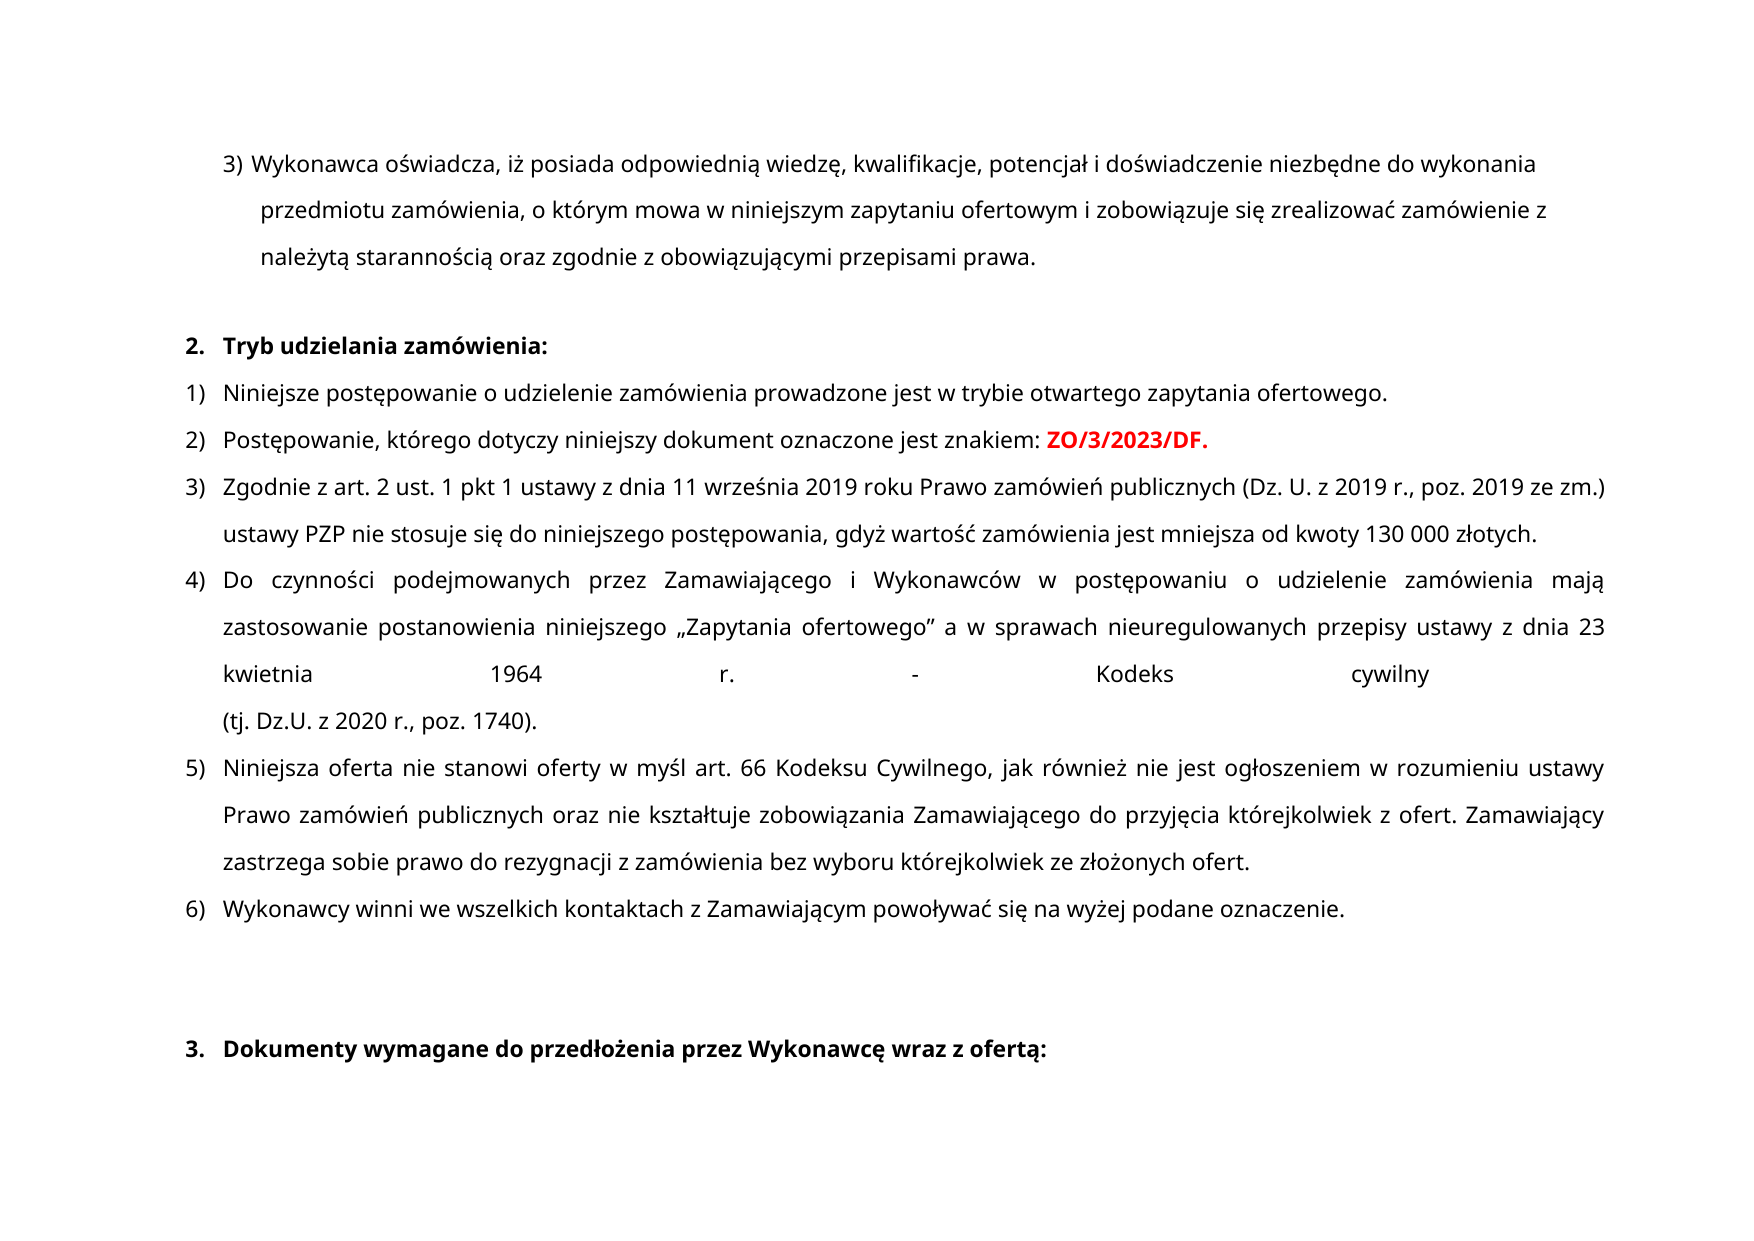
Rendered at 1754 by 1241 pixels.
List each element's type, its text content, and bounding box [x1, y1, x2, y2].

list Tryb udzielania zamówienia: [185, 330, 1606, 361]
list Do czynności podejmowanych przez Zamawiającego i Wykonawców w postępowaniu o udzielenie zamówienia mają zastosowanie postanowienia niniejszego „Zapytania ofertowego” a w sprawach nieuregulowanych przepisy ustawy z dnia 23 kwietnia 1964 r. - Kodeks cywilny (tj. Dz.U. z 2020 r., poz. 1740). [185, 564, 1606, 736]
list Dokumenty wymagane do przedłożenia przez Wykonawcę wraz z ofertą: [185, 1033, 1606, 1064]
list Zgodnie z art. 2 ust. 1 pkt 1 ustawy z dnia 11 września 2019 roku Prawo zamówień publicznych (Dz. U. z 2019 r., poz. 2019 ze zm.) ustawy PZP nie stosuje się do niniejszego postępowania, gdyż wartość zamówienia jest mniejsza od kwoty 130 000 złotych. [185, 471, 1606, 549]
list Niniejsze postępowanie o udzielenie zamówienia prowadzone jest w trybie otwartego zapytania ofertowego. [185, 377, 1606, 408]
list Wykonawcy winni we wszelkich kontaktach z Zamawiającym powoływać się na wyżej podane oznaczenie. [185, 893, 1606, 924]
list Niniejsza oferta nie stanowi oferty w myśl art. 66 Kodeksu Cywilnego, jak również nie jest ogłoszeniem w rozumieniu ustawy Prawo zamówień publicznych oraz nie kształtuje zobowiązania Zamawiającego do przyjęcia którejkolwiek z ofert. Zamawiający zastrzega sobie prawo do rezygnacji z zamówienia bez wyboru którejkolwiek ze złożonych ofert. [185, 752, 1606, 877]
list Wykonawca oświadcza, iż posiada odpowiednią wiedzę, kwalifikacje, potencjał i doświadczenie niezbędne do wykonania przedmiotu zamówienia, o którym mowa w niniejszym zapytaniu ofertowym i zobowiązuje się zrealizować zamówienie z należytą starannością oraz zgodnie z obowiązującymi przepisami prawa. [223, 148, 1606, 316]
list Postępowanie, którego dotyczy niniejszy dokument oznaczone jest znakiem: ZO/3/2023/DF. [185, 424, 1606, 455]
